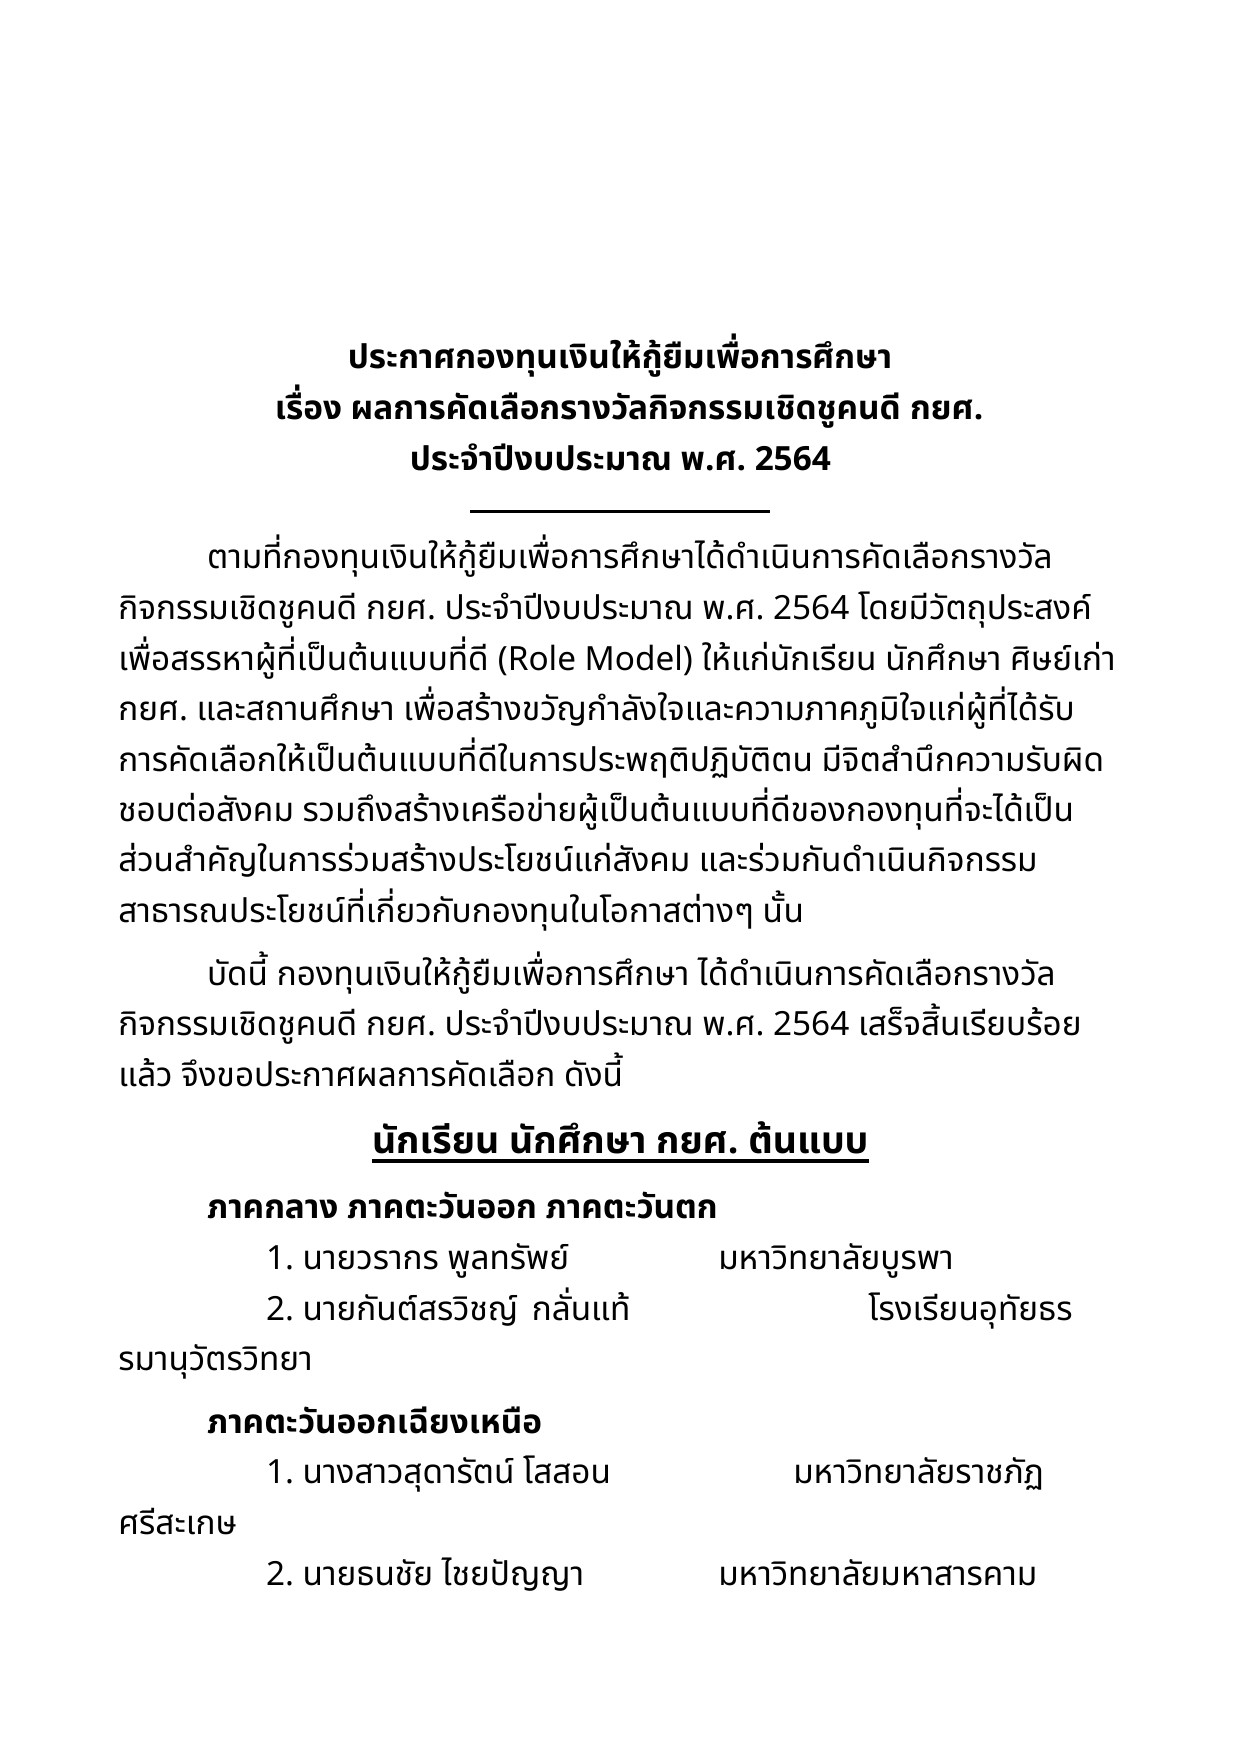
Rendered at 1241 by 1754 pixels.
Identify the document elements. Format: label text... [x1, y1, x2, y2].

text 2. นายธนชัย ไชยปัญญา มหาวิทยาลัยมหาสารคาม [118, 1549, 1122, 1600]
text 1. นายวรากร พูลทรัพย์ มหาวิทยาลัยบูรพา [118, 1234, 1122, 1284]
text นักเรียน นักศึกษา กยศ. ต้นแบบ [118, 1114, 1122, 1171]
text ตามที่กองทุนเงินให้กู้ยืมเพื่อการศึกษาได้ดำเนินการคัดเลือกรางวัลกิจกรรมเชิดชูคนดี กยศ. ประจำปีงบประมาณ พ.ศ. 2564 โดยมีวัตถุประสงค์เพื่อสรรหาผู้ที่เป็นต้นแบบที่ดี (Role Model) ให้แก่นักเรียน นักศึกษา ศิษย์เก่า กยศ. และสถานศึกษา เพื่อสร้างขวัญกำลังใจและความภาคภูมิใจแก่ผู้ที่ได้รับการคัดเลือกให้เป็นต้นแบบที่ดีในการประพฤติปฏิบัติตน มีจิตสำนึกความรับผิดชอบต่อสังคม รวมถึงสร้างเครือข่ายผู้เป็นต้นแบบที่ดีของกองทุนที่จะได้เป็นส่วนสำคัญในการร่วมสร้างประโยชน์แก่สังคม และร่วมกันดำเนินกิจกรรมสาธารณประโยชน์ที่เกี่ยวกับกองทุนในโอกาสต่างๆ นั้น [118, 533, 1122, 937]
text ประกาศกองทุนเงินให้กู้ยืมเพื่อการศึกษา [118, 333, 1122, 384]
text บัดนี้ กองทุนเงินให้กู้ยืมเพื่อการศึกษา ได้ดำเนินการคัดเลือกรางวัลกิจกรรมเชิดชูคนดี กยศ. ประจำปีงบประมาณ พ.ศ. 2564 เสร็จสิ้นเรียบร้อยแล้ว จึงขอประกาศผลการคัดเลือก ดังนี้ [118, 950, 1122, 1101]
text 1. นางสาวสุดารัตน์ โสสอน มหาวิทยาลัยราชภัฏศรีสะเกษ [118, 1448, 1122, 1549]
text ภาคตะวันออกเฉียงเหนือ [118, 1398, 1122, 1448]
text เรื่อง ผลการคัดเลือกรางวัลกิจกรรมเชิดชูคนดี กยศ. [118, 384, 1122, 434]
text 2. นายกันต์สรวิชญ์ กลั่นแท้ โรงเรียนอุทัยธรรมานุวัตรวิทยา [118, 1284, 1122, 1385]
text ประจำปีงบประมาณ พ.ศ. 2564 [118, 434, 1122, 485]
text ภาคกลาง ภาคตะวันออก ภาคตะวันตก [118, 1183, 1122, 1234]
